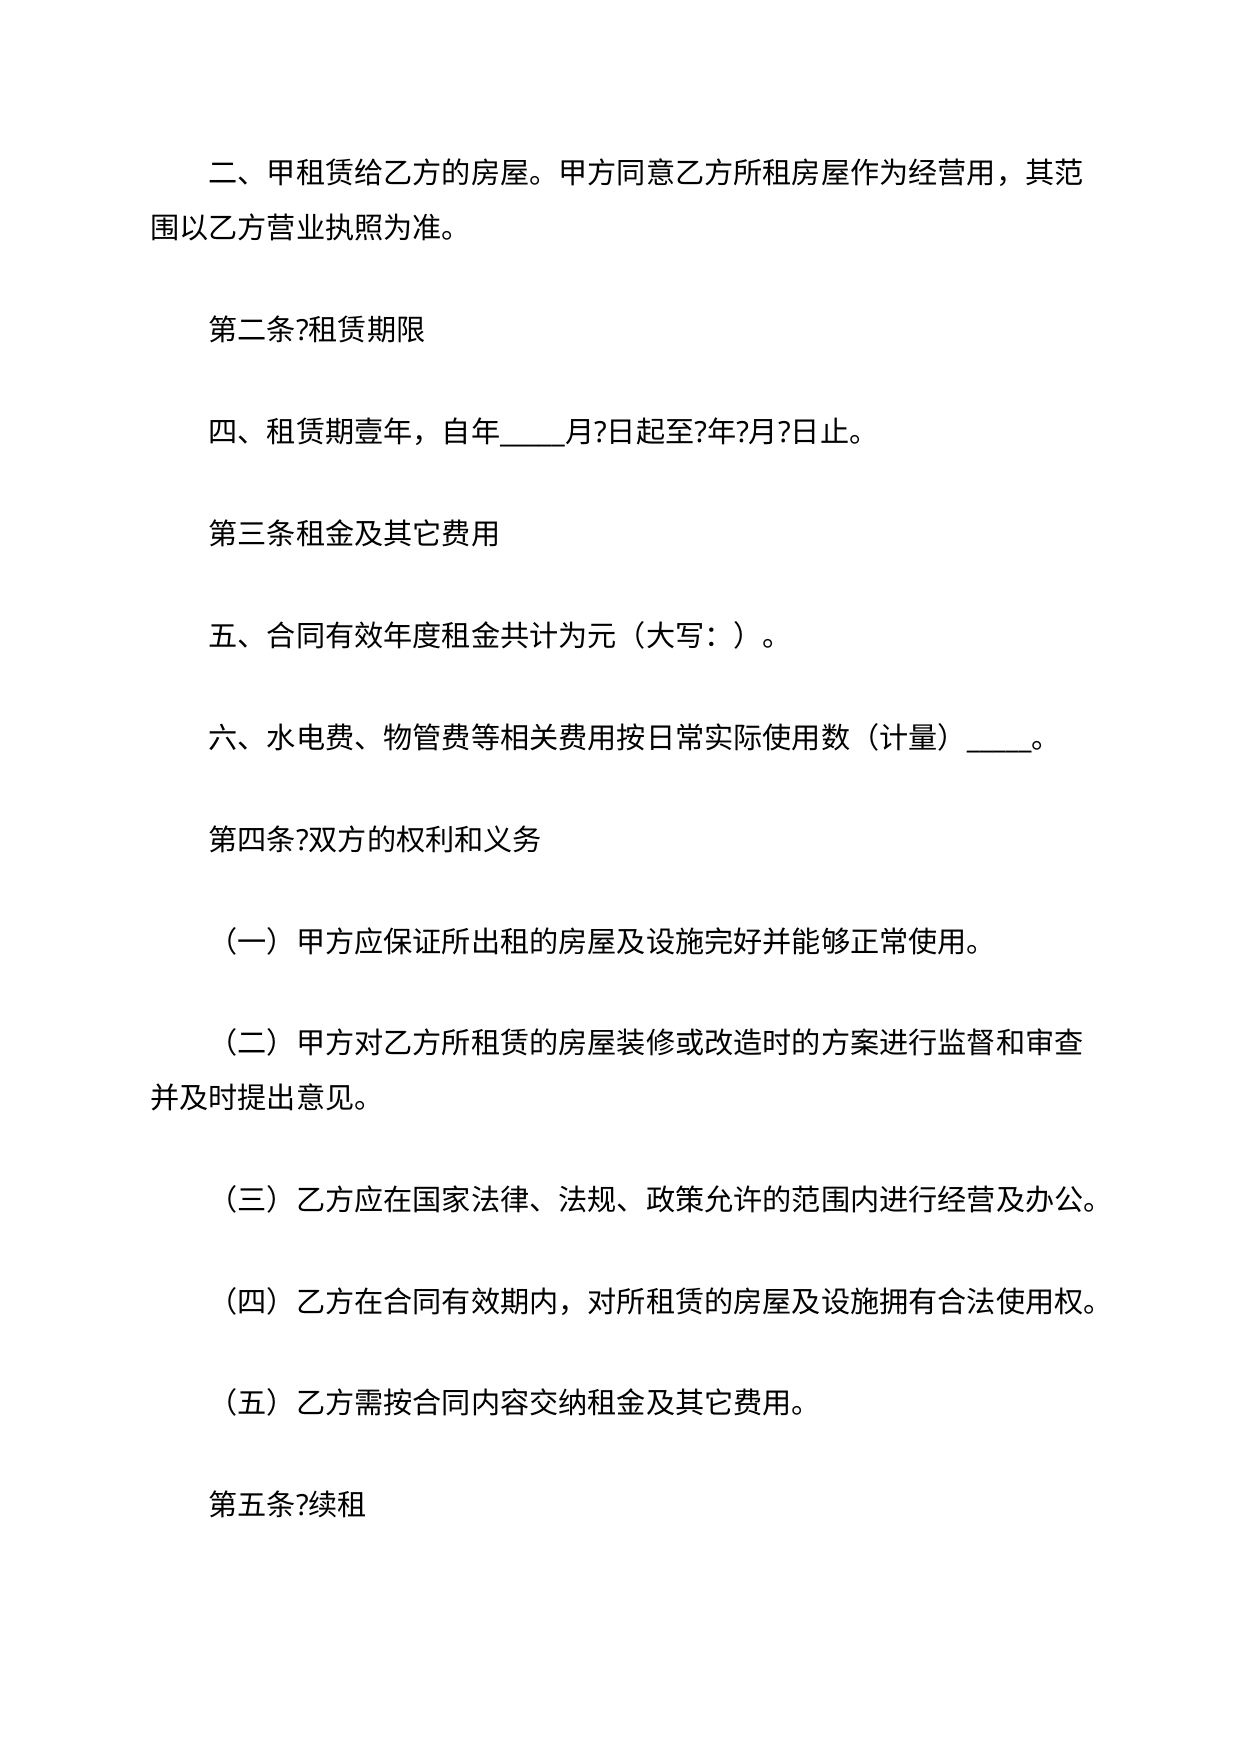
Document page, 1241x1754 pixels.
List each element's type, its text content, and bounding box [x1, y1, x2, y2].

text （三）乙方应在国家法律、法规、政策允许的范围内进行经营及办公。 [150, 1177, 1090, 1219]
text 第二条?租赁期限 [150, 307, 1090, 349]
text 二、甲租赁给乙方的房屋。甲方同意乙方所租房屋作为经营用，其范围以乙方营业执照为准。 [150, 150, 1090, 247]
text 第五条?续租 [150, 1482, 1090, 1524]
text 六、水电费、物管费等相关费用按日常实际使用数（计量）_____。 [150, 714, 1090, 757]
text 第四条?双方的权利和义务 [150, 816, 1090, 858]
text （五）乙方需按合同内容交纳租金及其它费用。 [150, 1380, 1090, 1422]
text （二）甲方对乙方所租赁的房屋装修或改造时的方案进行监督和审查并及时提出意见。 [150, 1020, 1090, 1117]
text （四）乙方在合同有效期内，对所租赁的房屋及设施拥有合法使用权。 [150, 1278, 1090, 1321]
text 第三条租金及其它费用 [150, 511, 1090, 553]
text 四、租赁期壹年，自年_____月?日起至?年?月?日止。 [150, 409, 1090, 451]
text 五、合同有效年度租金共计为元（大写：）。 [150, 612, 1090, 655]
text （一）甲方应保证所出租的房屋及设施完好并能够正常使用。 [150, 918, 1090, 960]
